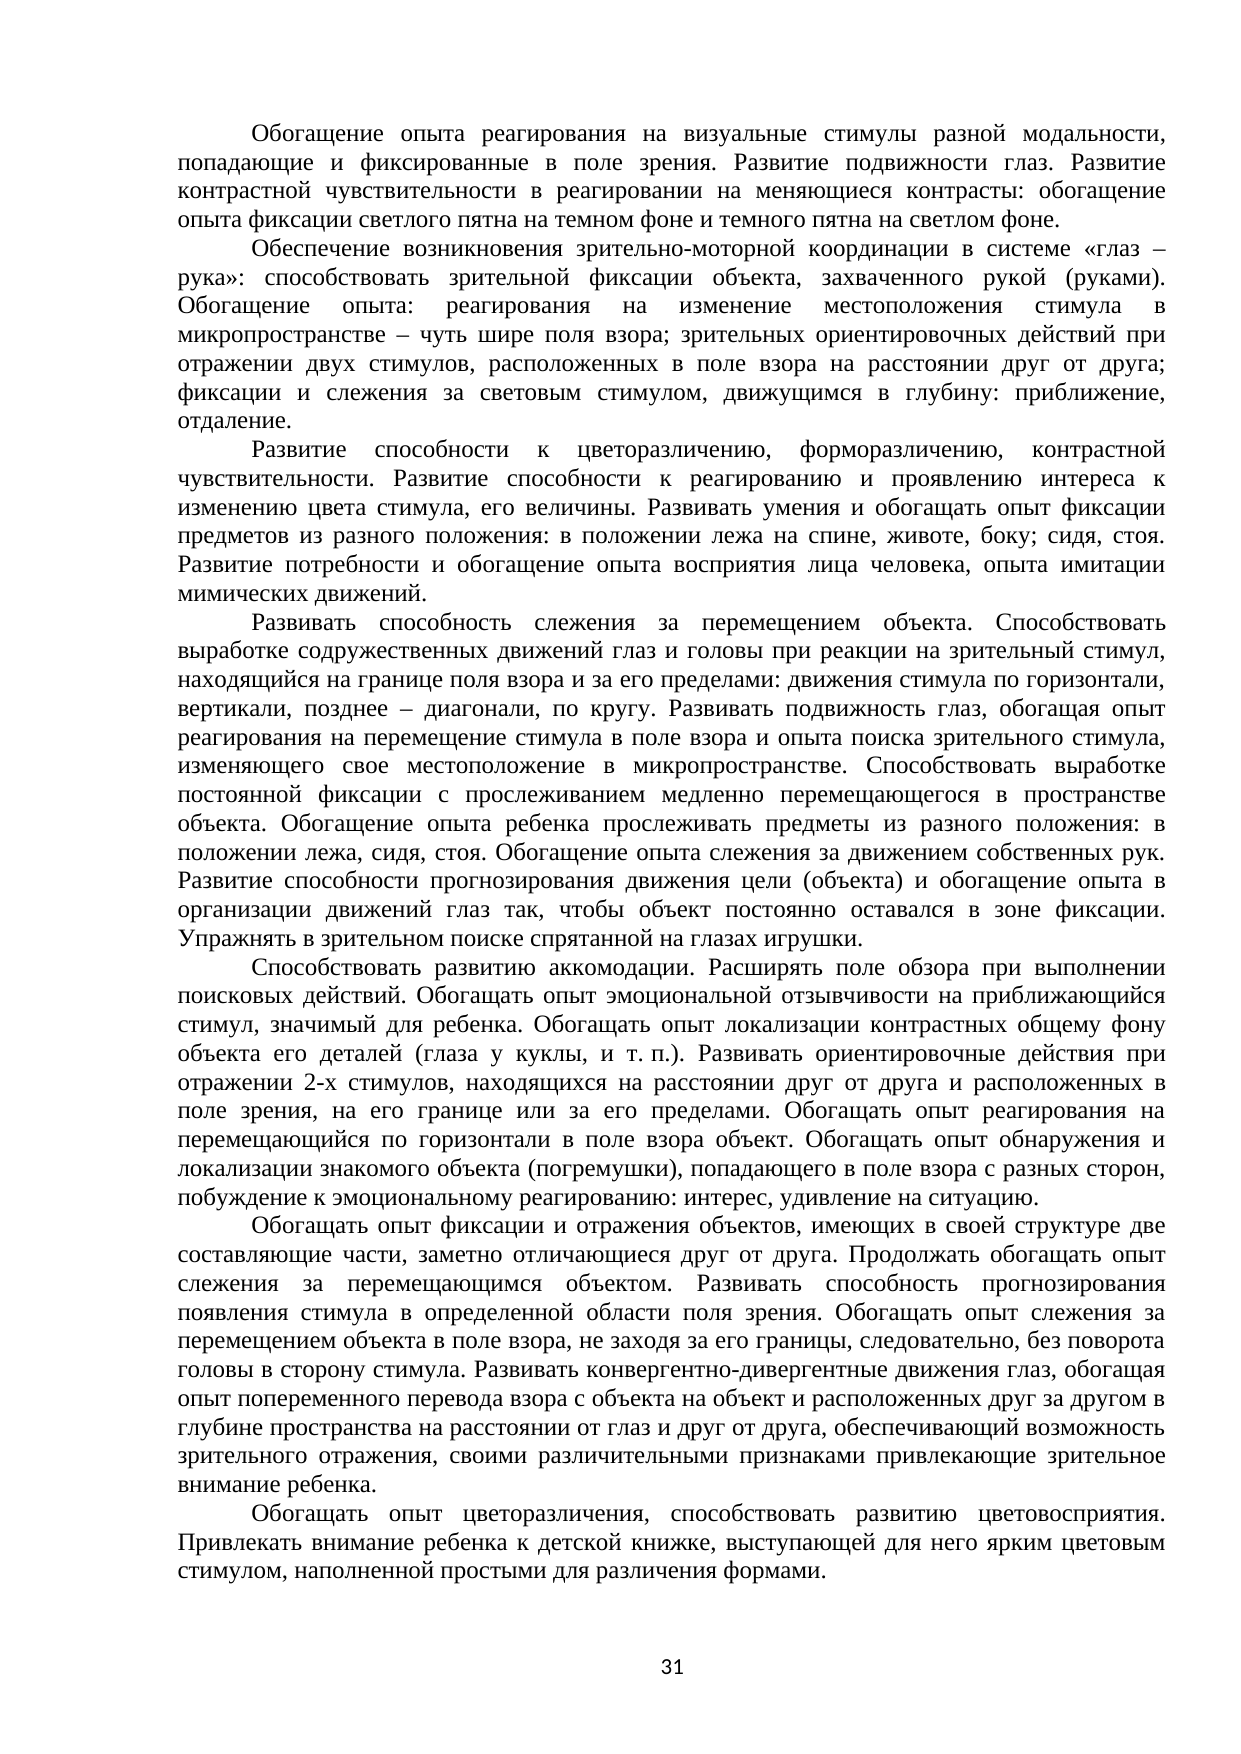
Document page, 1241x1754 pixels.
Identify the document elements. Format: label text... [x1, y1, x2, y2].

text Обогащение опыта реагирования на визуальные стимулы разной модальности, попадающие и фиксированные в поле зрения. Развитие подвижности глаз. Развитие контрастной чувствительности в реагировании на меняющиеся контрасты: обогащение опыта фиксации светлого пятна на темном фоне и темного пятна на светлом фоне. [177, 118, 1167, 233]
text Обогащать опыт цветоразличения, способствовать развитию цветовосприятия. Привлекать внимание ребенка к детской книжке, выступающей для него ярким цветовым стимулом, наполненной простыми для различения формами. [177, 1498, 1167, 1584]
text Обогащать опыт фиксации и отражения объектов, имеющих в своей структуре две составляющие части, заметно отличающиеся друг от друга. Продолжать обогащать опыт слежения за перемещающимся объектом. Развивать способность прогнозирования появления стимула в определенной области поля зрения. Обогащать опыт слежения за перемещением объекта в поле взора, не заходя за его границы, следовательно, без поворота головы в сторону стимула. Развивать конвергентно-дивергентные движения глаз, обогащая опыт попеременного перевода взора с объекта на объект и расположенных друг за другом в глубине пространства на расстоянии от глаз и друг от друга, обеспечивающий возможность зрительного отражения, своими различительными признаками привлекающие зрительное внимание ребенка. [177, 1211, 1167, 1498]
text Обеспечение возникновения зрительно-моторной координации в системе «глаз – рука»: способствовать зрительной фиксации объекта, захваченного рукой (руками). Обогащение опыта: реагирования на изменение местоположения стимула в микропространстве – чуть шире поля взора; зрительных ориентировочных действий при отражении двух стимулов, расположенных в поле взора на расстоянии друг от друга; фиксации и слежения за световым стимулом, движущимся в глубину: приближение, отдаление. [177, 233, 1167, 434]
text Способствовать развитию аккомодации. Расширять поле обзора при выполнении поисковых действий. Обогащать опыт эмоциональной отзывчивости на приближающийся стимул, значимый для ребенка. Обогащать опыт локализации контрастных общему фону объекта его деталей (глаза у куклы, и т. п.). Развивать ориентировочные действия при отражении 2-х стимулов, находящихся на расстоянии друг от друга и расположенных в поле зрения, на его границе или за его пределами. Обогащать опыт реагирования на перемещающийся по горизонтали в поле взора объект. Обогащать опыт обнаружения и локализации знакомого объекта (погремушки), попадающего в поле взора с разных сторон, побуждение к эмоциональному реагированию: интерес, удивление на ситуацию. [177, 952, 1167, 1211]
text Развивать способность слежения за перемещением объекта. Способствовать выработке содружественных движений глаз и головы при реакции на зрительный стимул, находящийся на границе поля взора и за его пределами: движения стимула по горизонтали, вертикали, позднее – диагонали, по кругу. Развивать подвижность глаз, обогащая опыт реагирования на перемещение стимула в поле взора и опыта поиска зрительного стимула, изменяющего свое местоположение в микропространстве. Способствовать выработке постоянной фиксации с прослеживанием медленно перемещающегося в пространстве объекта. Обогащение опыта ребенка прослеживать предметы из разного положения: в положении лежа, сидя, стоя. Обогащение опыта слежения за движением собственных рук. Развитие способности прогнозирования движения цели (объекта) и обогащение опыта в организации движений глаз так, чтобы объект постоянно оставался в зоне фиксации. Упражнять в зрительном поиске спрятанной на глазах игрушки. [177, 607, 1167, 952]
text Развитие способности к цветоразличению, форморазличению, контрастной чувствительности. Развитие способности к реагированию и проявлению интереса к изменению цвета стимула, его величины. Развивать умения и обогащать опыт фиксации предметов из разного положения: в положении лежа на спине, животе, боку; сидя, стоя. Развитие потребности и обогащение опыта восприятия лица человека, опыта имитации мимических движений. [177, 434, 1167, 607]
